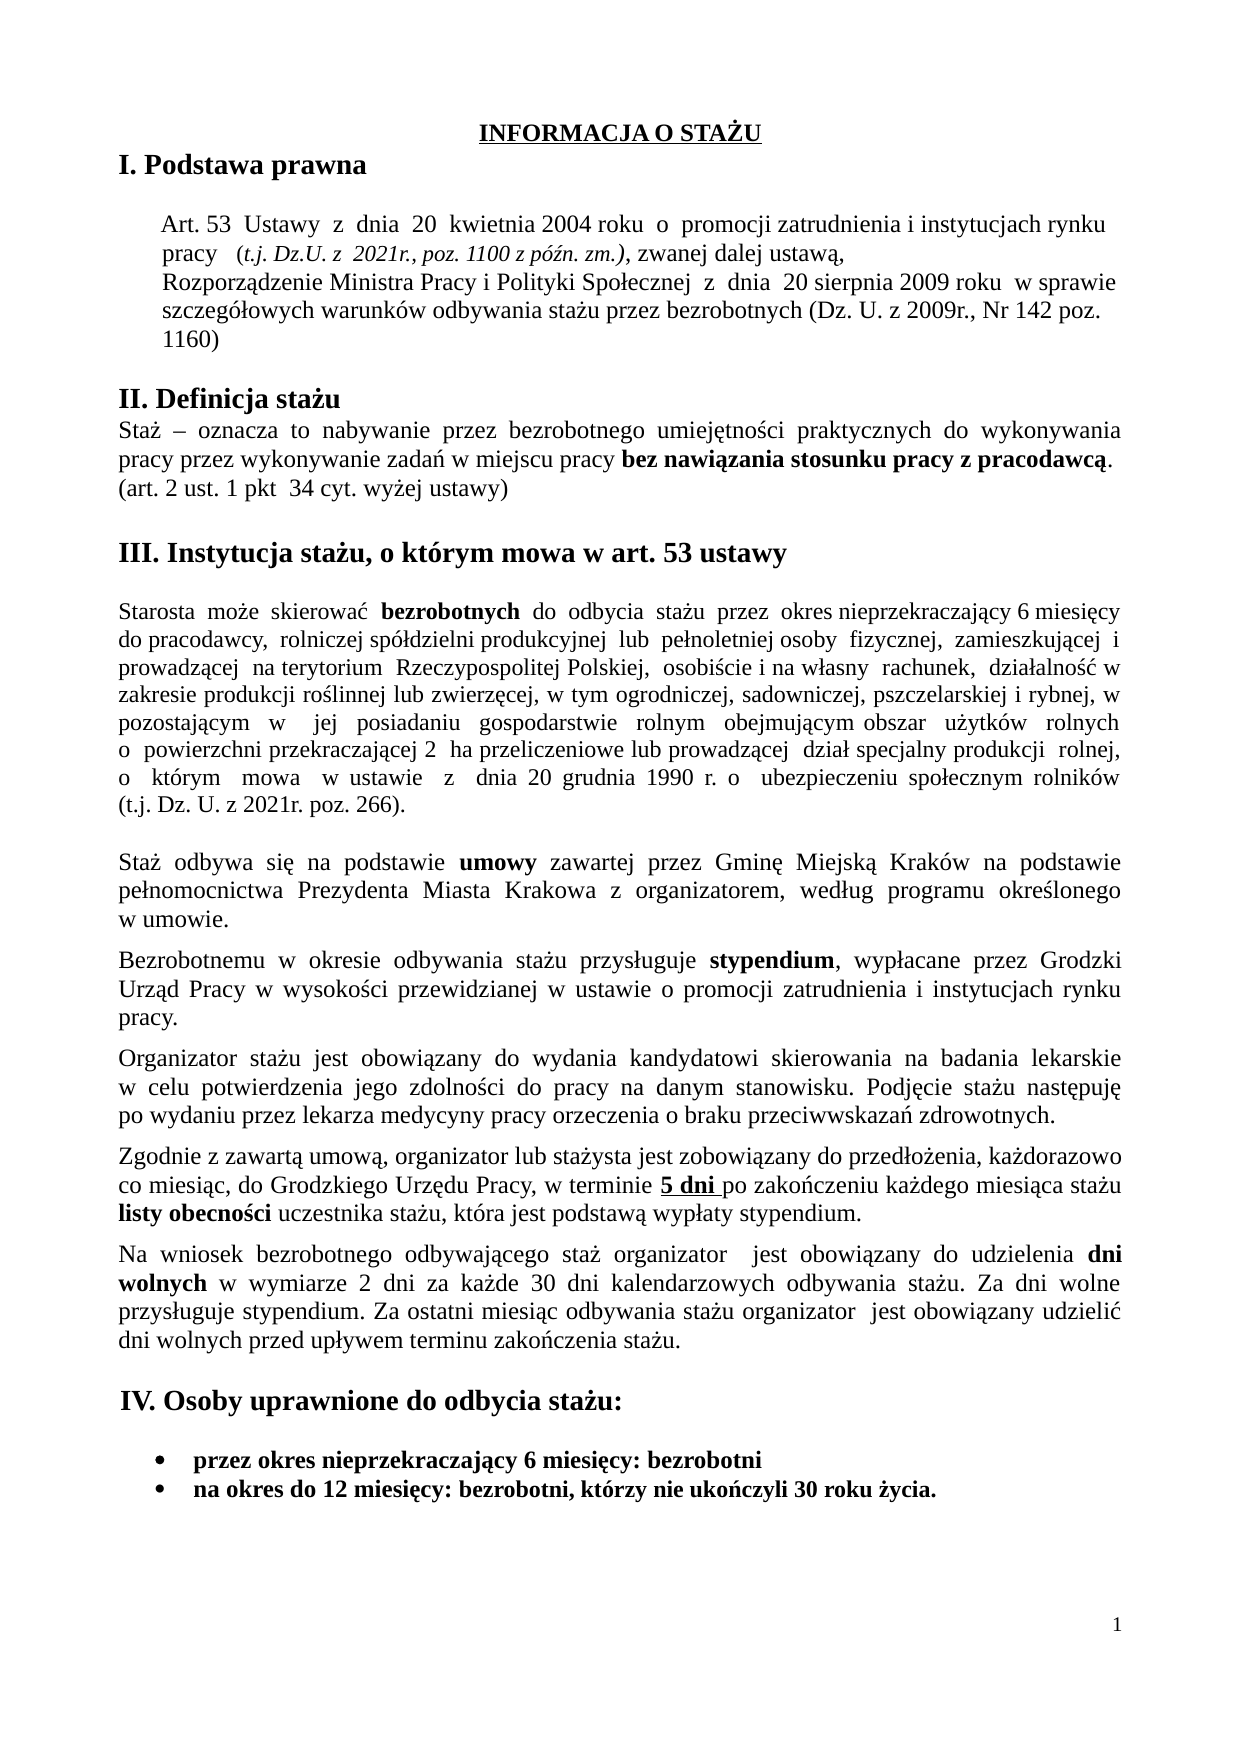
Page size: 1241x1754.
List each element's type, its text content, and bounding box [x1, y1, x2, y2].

text 1160) [118, 324, 1122, 353]
list na okres do 12 miesięcy: bezrobotni, którzy nie ukończyli 30 roku życia. [156, 1474, 1122, 1502]
text Starosta może skierować bezrobotnych do odbycia stażu przez okres nieprzekraczający 6 miesięcy do pracodawcy, rolniczej spółdzielni produkcyjnej lub pełnoletniej osoby fizycznej, zamieszkującej i prowadzącej na terytorium Rzeczypospolitej Polskiej, osobiście i na własny rachunek, działalność w zakresie produkcji roślinnej lub zwierzęcej, w tym ogrodniczej, sadowniczej, pszczelarskiej i rybnej, w pozostającym w jej posiadaniu gospodarstwie rolnym obejmującym obszar użytków rolnych o powierzchni przekraczającej 2 ha przeliczeniowe lub prowadzącej dział specjalny produkcji rolnej, o którym mowa w ustawie z dnia 20 grudnia 1990 r. o ubezpieczeniu społecznym rolników (t.j. Dz. U. z 2021r. poz. 266). [118, 597, 1122, 818]
text szczegółowych warunków odbywania stażu przez bezrobotnych (Dz. U. z 2009r., Nr 142 poz. [118, 295, 1122, 324]
text Staż odbywa się na podstawie umowy zawartej przez Gminę Miejską Kraków na podstawie pełnomocnictwa Prezydenta Miasta Krakowa z organizatorem, według programu określonego w umowie. [118, 847, 1122, 933]
text Bezrobotnemu w okresie odbywania stażu przysługuje stypendium, wypłacane przez Grodzki Urząd Pracy w wysokości przewidzianej w ustawie o promocji zatrudnienia i instytucjach rynku pracy. [118, 945, 1122, 1031]
text Staż – oznacza to nabywanie przez bezrobotnego umiejętności praktycznych do wykonywania pracy przez wykonywanie zadań w miejscu pracy bez nawiązania stosunku pracy z pracodawcą. [118, 415, 1122, 473]
text I. Podstawa prawna [118, 147, 1122, 180]
text Rozporządzenie Ministra Pracy i Polityki Społecznej z dnia 20 sierpnia 2009 roku w sprawie [118, 267, 1122, 295]
text Art. 53 Ustawy z dnia 20 kwietnia 2004 roku o promocji zatrudnienia i instytucjach rynku [118, 209, 1122, 238]
text III. Instytucja stażu, o którym mowa w art. 53 ustawy [118, 535, 1122, 568]
text Na wniosek bezrobotnego odbywającego staż organizator jest obowiązany do udzielenia dni wolnych w wymiarze 2 dni za każde 30 dni kalendarzowych odbywania stażu. Za dni wolne przysługuje stypendium. Za ostatni miesiąc odbywania stażu organizator jest obowiązany udzielić dni wolnych przed upływem terminu zakończenia stażu. [118, 1239, 1122, 1354]
text pracy (t.j. Dz.U. z 2021r., poz. 1100 z późn. zm.), zwanej dalej ustawą, [118, 238, 1122, 267]
text II. Definicja stażu [118, 382, 1122, 415]
text Zgodnie z zawartą umową, organizator lub stażysta jest zobowiązany do przedłożenia, każdorazowo co miesiąc, do Grodzkiego Urzędu Pracy, w terminie 5 dni po zakończeniu każdego miesiąca stażu listy obecności uczestnika stażu, która jest podstawą wypłaty stypendium. [118, 1141, 1122, 1227]
text IV. Osoby uprawnione do odbycia stażu: [120, 1383, 1122, 1416]
text Organizator stażu jest obowiązany do wydania kandydatowi skierowania na badania lekarskie w celu potwierdzenia jego zdolności do pracy na danym stanowisku. Podjęcie stażu następuję po wydaniu przez lekarza medycyny pracy orzeczenia o braku przeciwwskazań zdrowotnych. [118, 1043, 1122, 1129]
text (art. 2 ust. 1 pkt 34 cyt. wyżej ustawy) [118, 473, 1122, 501]
text INFORMACJA O STAŻU [118, 118, 1122, 147]
list przez okres nieprzekraczający 6 miesięcy: bezrobotni [156, 1445, 1122, 1474]
